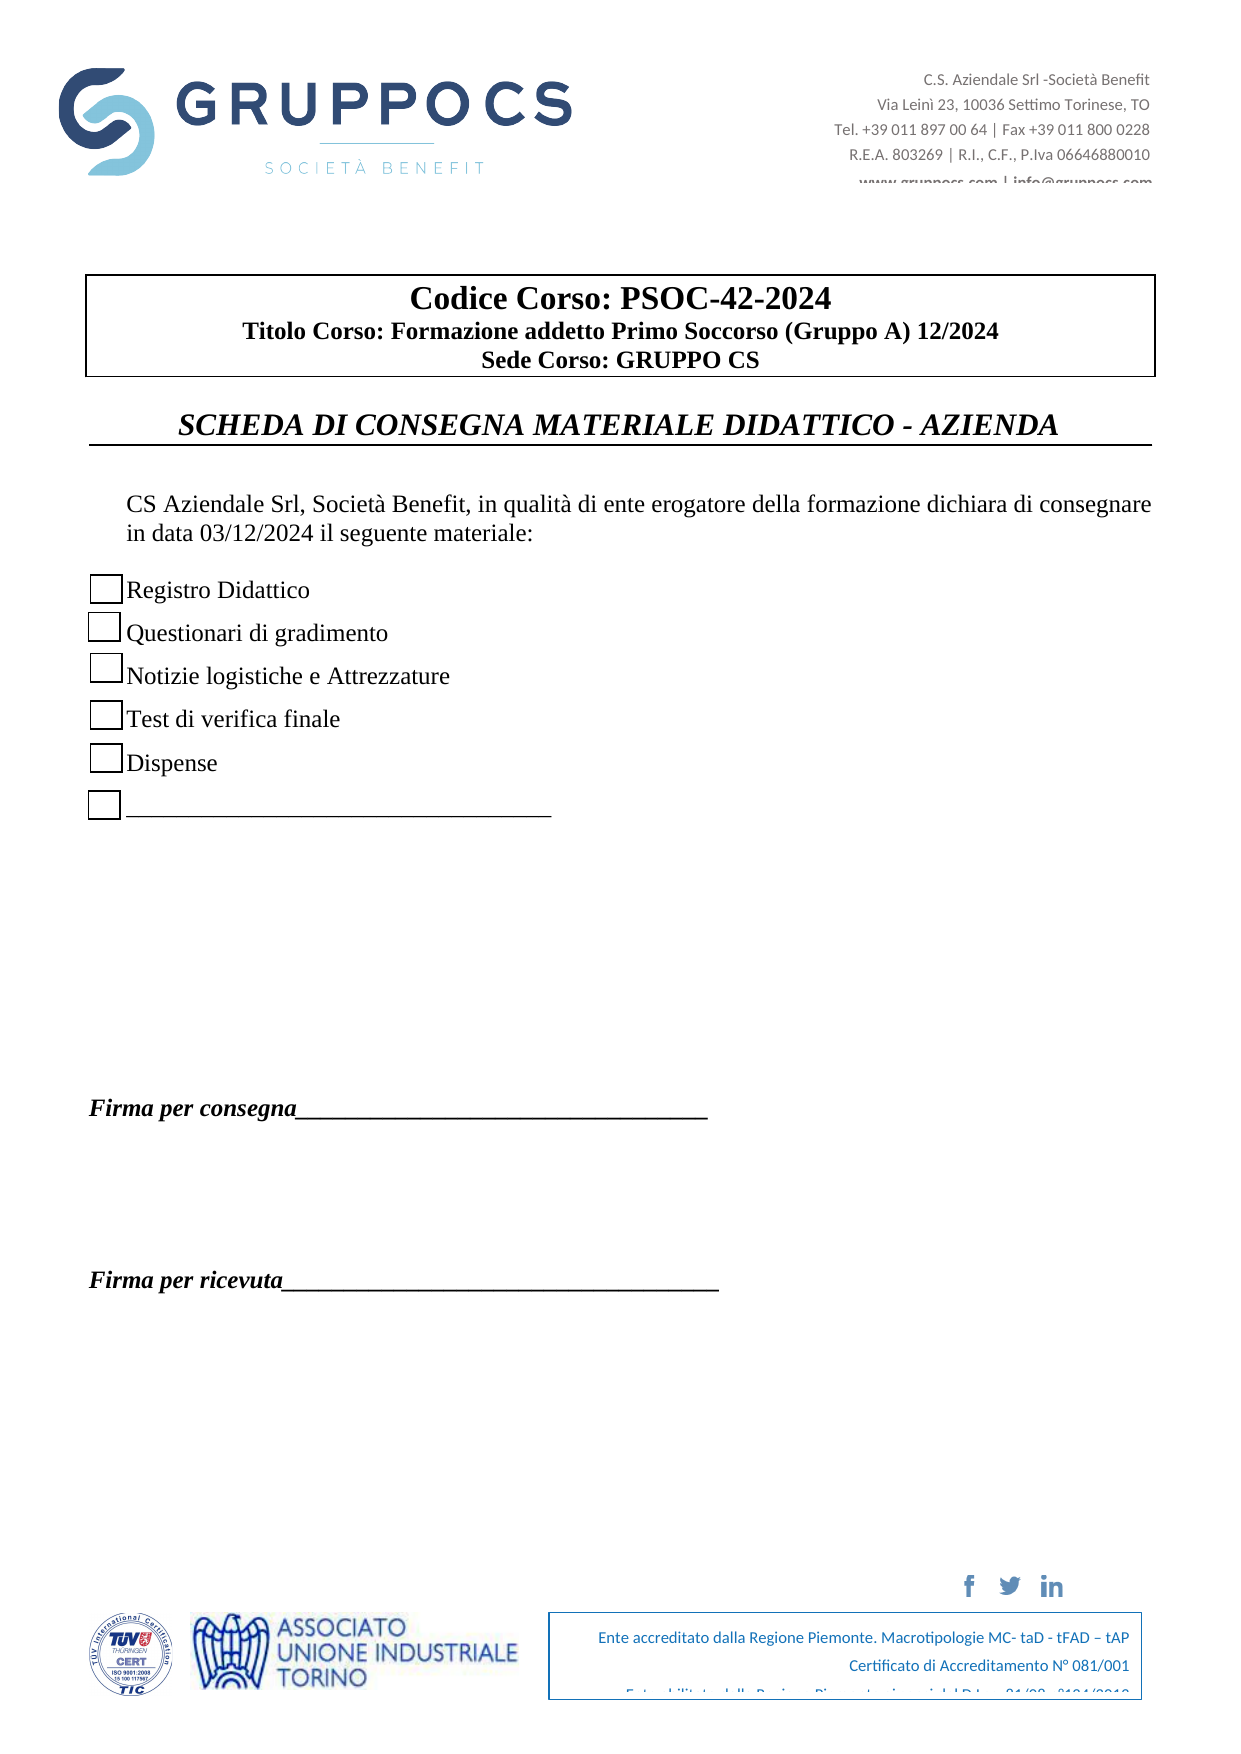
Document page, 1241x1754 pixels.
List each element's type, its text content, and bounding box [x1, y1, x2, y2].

text Questionari di gradimento [126, 618, 1152, 647]
text Firma per consegna_________________________________ [29, 1093, 1152, 1121]
picture [964, 1575, 1063, 1597]
picture [190, 1612, 520, 1690]
text CS Aziendale Srl, Società Benefit, in qualità di ente erogatore della formazione dichiara di consegnare in data 03/12/2024 il seguente materiale: [126, 489, 1152, 546]
text Dispense [126, 748, 1152, 776]
text SCHEDA DI CONSEGNA MATERIALE DIDATTICO - AZIENDA [88, 406, 1152, 446]
picture [58, 68, 580, 178]
text Firma per ricevuta___________________________________ [88, 1265, 1152, 1294]
picture [89, 1613, 173, 1696]
text Titolo Corso: Formazione addetto Primo Soccorso (Gruppo A) 12/2024 [88, 316, 1152, 341]
text Codice Corso: PSOC-42-2024 [87, 276, 1154, 316]
text Test di verifica finale [126, 704, 1152, 733]
text Sede Corso: GRUPPO CS [87, 341, 1154, 376]
text Notizie logistiche e Attrezzature [126, 661, 1152, 690]
text __________________________________ [126, 791, 1152, 819]
text Registro Didattico [126, 575, 1152, 604]
